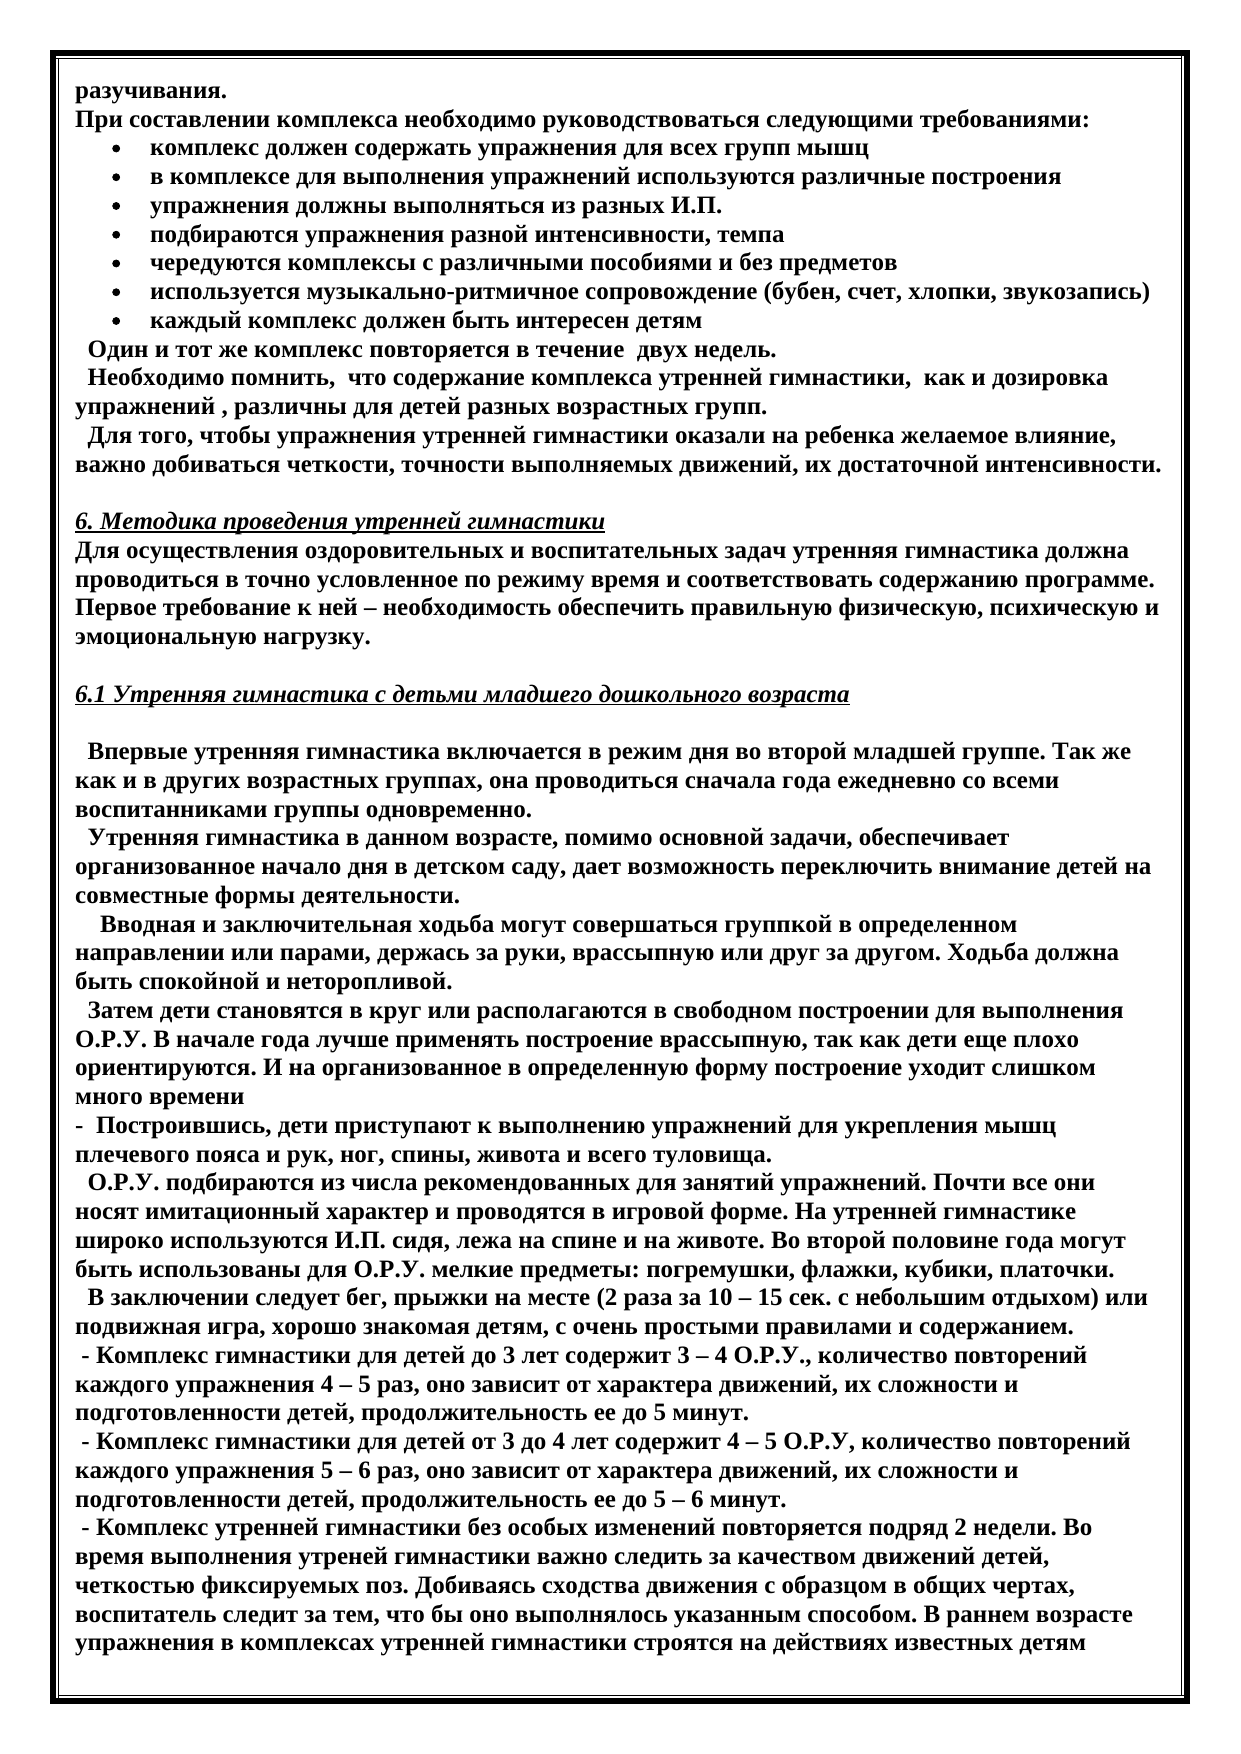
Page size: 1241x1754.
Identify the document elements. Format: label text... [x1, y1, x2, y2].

list чередуются комплексы с различными пособиями и без предметов [112, 247, 1165, 276]
text 6. Методика проведения утренней гимнастики [75, 506, 1165, 535]
text Один и тот же комплекс повторяется в течение двух недель. Необходимо помнить, что содержание комплекса утренней гимнастики, как и дозировка упражнений , различны для детей разных возрастных групп. [75, 334, 1165, 420]
text Для осуществления оздоровительных и воспитательных задач утренняя гимнастика должна проводиться в точно условленное по режиму время и соответствовать содержанию программе. Первое требование к ней – необходимость обеспечить правильную физическую, психическую и эмоциональную нагрузку. [75, 535, 1165, 650]
text В заключении следует бег, прыжки на месте (2 раза за 10 – 15 сек. с небольшим отдыхом) или подвижная игра, хорошо знакомая детям, с очень простыми правилами и содержанием. [75, 1282, 1165, 1340]
list комплекс должен содержать упражнения для всех групп мышц [112, 132, 1165, 161]
text О.Р.У. подбираются из числа рекомендованных для занятий упражнений. Почти все они носят имитационный характер и проводятся в игровой форме. На утренней гимнастике широко используются И.П. сидя, лежа на спине и на животе. Во второй половине года могут быть использованы для О.Р.У. мелкие предметы: погремушки, флажки, кубики, платочки. [75, 1167, 1165, 1282]
text - Комплекс гимнастики для детей до 3 лет содержит 3 – 4 О.Р.У., количество повторений каждого упражнения 4 – 5 раз, оно зависит от характера движений, их сложности и подготовленности детей, продолжительность ее до 5 минут. [75, 1340, 1165, 1426]
text - Комплекс гимнастики для детей от 3 до 4 лет содержит 4 – 5 О.Р.У, количество повторений каждого упражнения 5 – 6 раз, оно зависит от характера движений, их сложности и подготовленности детей, продолжительность ее до 5 – 6 минут. [75, 1426, 1165, 1512]
list подбираются упражнения разной интенсивности, темпа [112, 219, 1165, 247]
text Затем дети становятся в круг или располагаются в свободном построении для выполнения О.Р.У. В начале года лучше применять построение врассыпную, так как дети еще плохо ориентируются. И на организованное в определенную форму построение уходит слишком много времени [75, 995, 1165, 1110]
text Впервые утренняя гимнастика включается в режим дня во второй младшей группе. Так же как и в других возрастных группах, она проводиться сначала года ежедневно со всеми воспитанниками группы одновременно. Утренняя гимнастика в данном возрасте, помимо основной задачи, обеспечивает организованное начало дня в детском саду, дает возможность переключить внимание детей на совместные формы деятельности. [75, 736, 1165, 909]
list упражнения должны выполняться из разных И.П. [112, 190, 1165, 219]
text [75, 1512, 1165, 1656]
text 6.1 Утренняя гимнастика с детьми младшего дошкольного возраста [75, 679, 1165, 707]
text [75, 75, 1165, 132]
list каждый комплекс должен быть интересен детям [112, 305, 1165, 334]
text - Построившись, дети приступают к выполнению упражнений для укрепления мышц плечевого пояса и рук, ног, спины, живота и всего туловища. [75, 1110, 1165, 1167]
text Для того, чтобы упражнения утренней гимнастики оказали на ребенка желаемое влияние, важно добиваться четкости, точности выполняемых движений, их достаточной интенсивности. [75, 420, 1165, 477]
list в комплексе для выполнения упражнений используются различные построения [112, 161, 1165, 190]
text Вводная и заключительная ходьба могут совершаться группкой в определенном направлении или парами, держась за руки, врассыпную или друг за другом. Ходьба должна быть спокойной и неторопливой. [75, 909, 1165, 995]
list используется музыкально-ритмичное сопровождение (бубен, счет, хлопки, звукозапись) [112, 276, 1165, 305]
